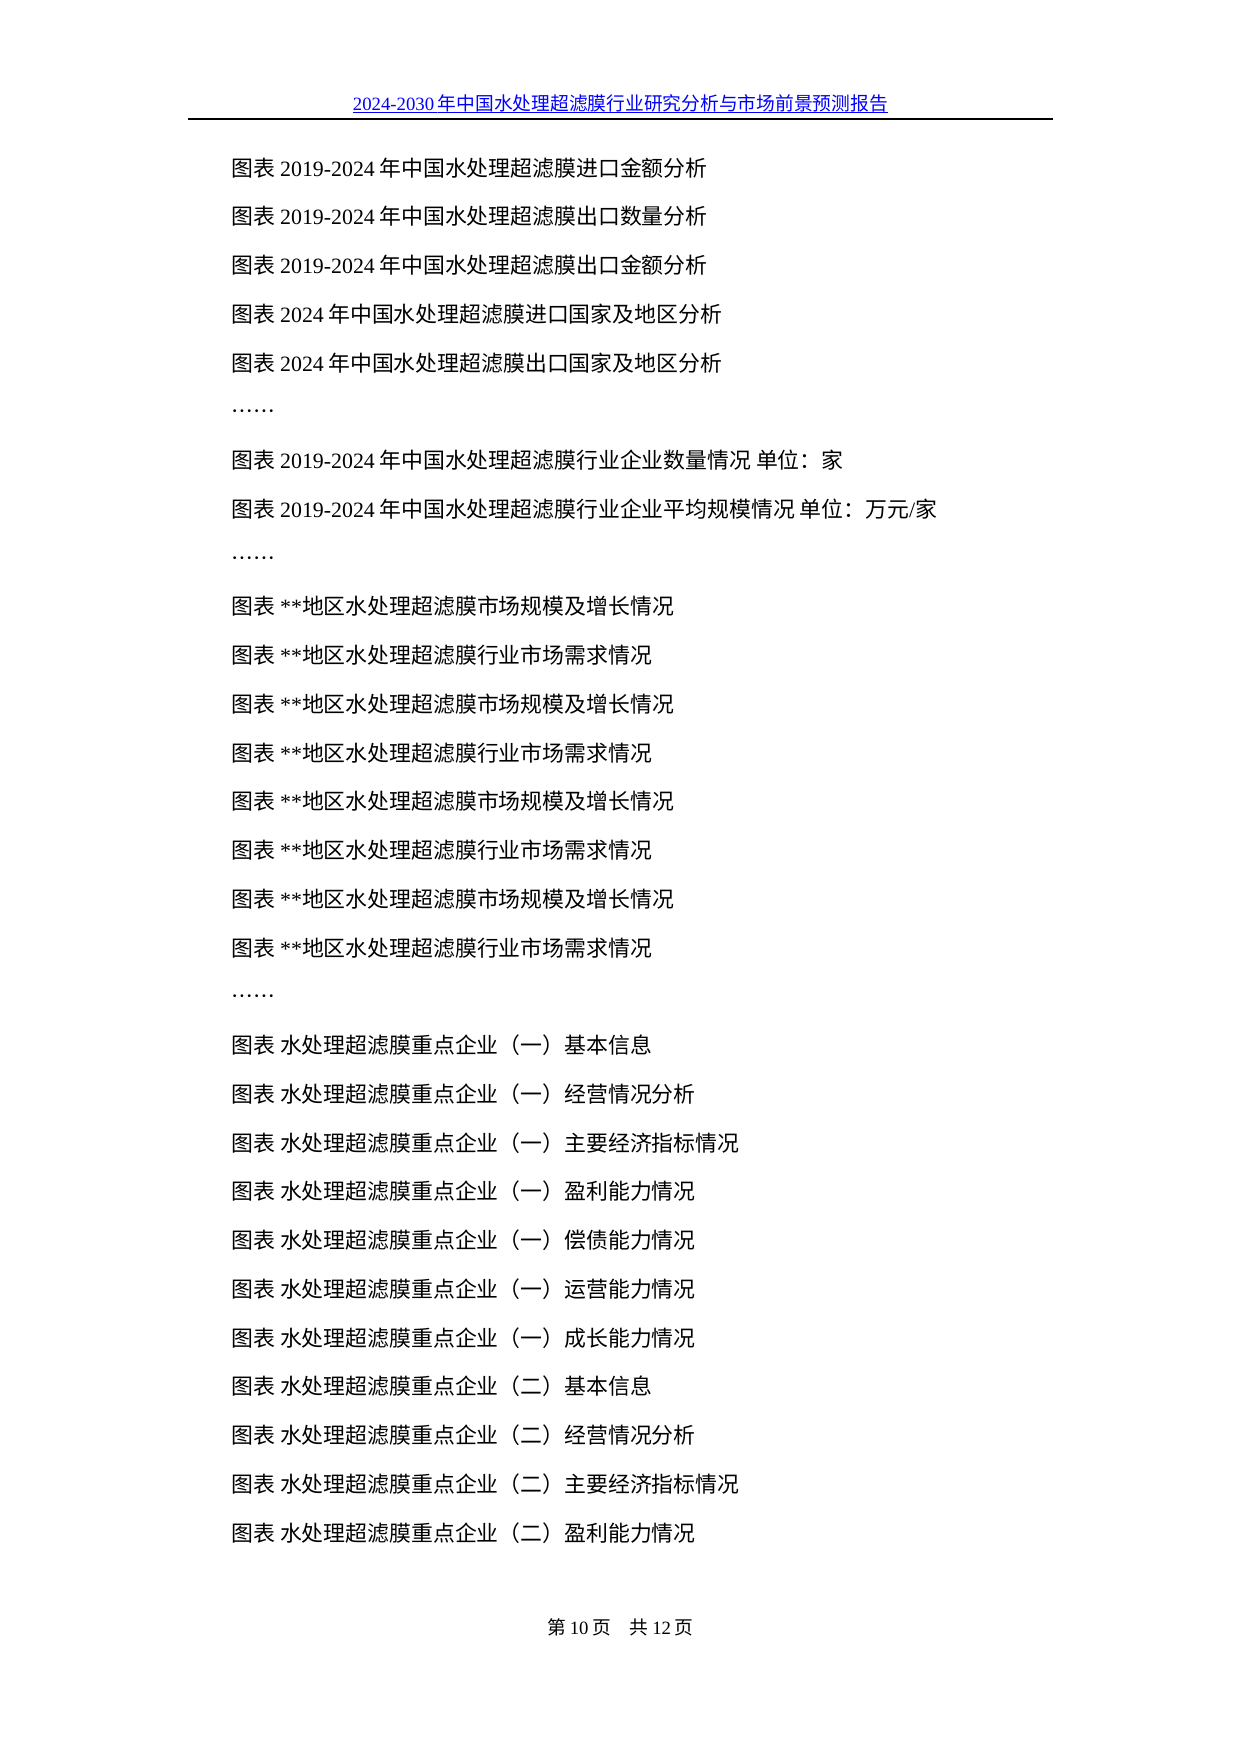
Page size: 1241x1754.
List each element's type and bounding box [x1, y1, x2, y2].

text [187, 150, 1053, 1548]
